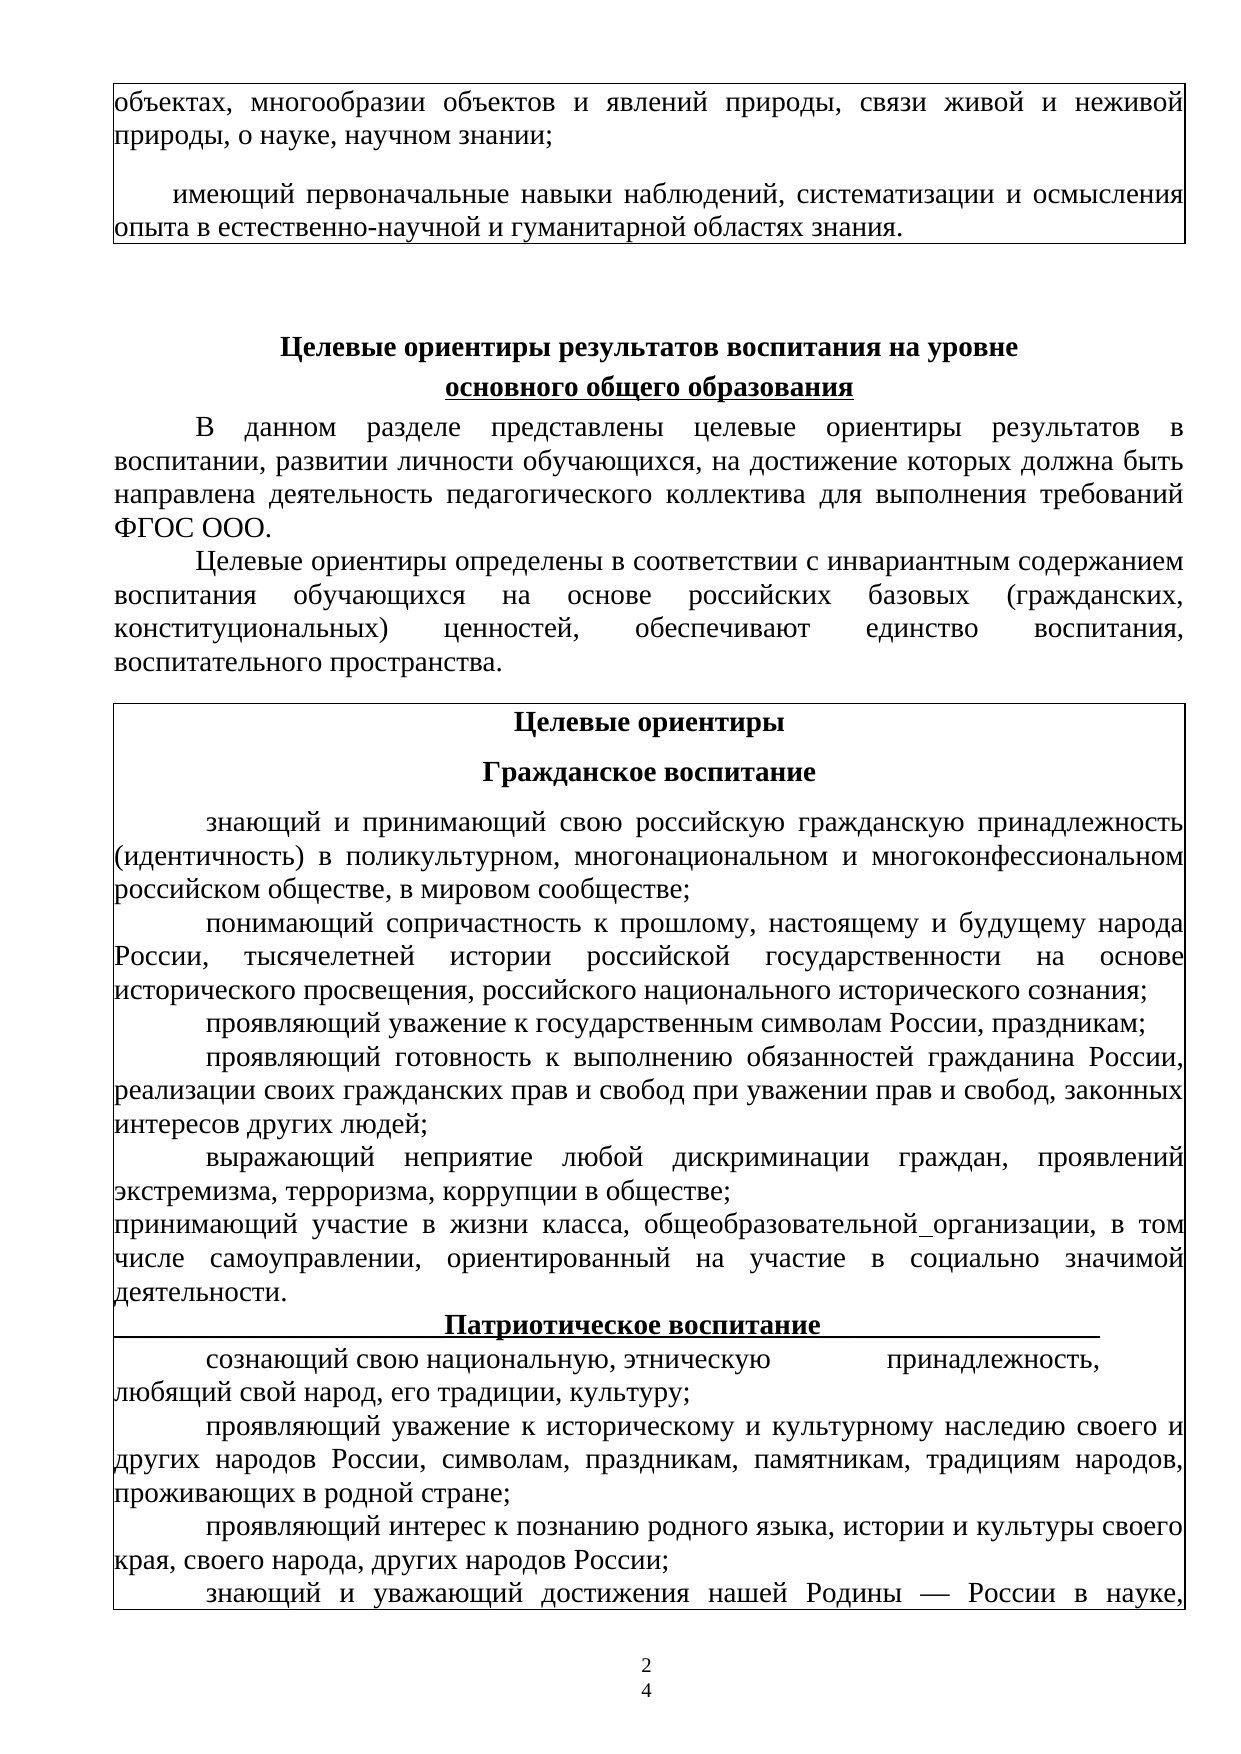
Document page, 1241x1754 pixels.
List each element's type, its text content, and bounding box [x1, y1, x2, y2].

text проявляющий интерес к познанию родного языка, истории и культуры своего края, своего народа, других народов России; [114, 1508, 1184, 1574]
text выражающий неприятие любой дискриминации граждан, проявлений экстремизма, терроризма, коррупции в обществе; [114, 1139, 1184, 1207]
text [114, 84, 1184, 151]
text Целевые ориентиры результатов воспитания на уровне основного общего образования [114, 329, 1184, 403]
text любящий свой народ, его традиции, культуру; [114, 1374, 1184, 1408]
text знающий и принимающий свою российскую гражданскую принадлежность (идентичность) в поликультурном, многонациональном и многоконфессиональном российском обществе, в мировом сообществе; [114, 803, 1184, 905]
text сознающий свою национальную, этническую принадлежность, [114, 1341, 1184, 1374]
text принимающий участие в жизни класса, общеобразовательной организации, в том числе самоуправлении, ориентированный на участие в социально значимой деятельности. [114, 1207, 1184, 1307]
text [114, 1574, 1184, 1609]
text Целевые ориентиры определены в соответствии с инвариантным содержанием воспитания обучающихся на основе российских базовых (гражданских, конституциональных) ценностей, обеспечивают единство воспитания, воспитательного пространства. [114, 543, 1184, 678]
text Патриотическое воспитание [114, 1307, 1184, 1341]
text Целевые ориентиры [114, 704, 1184, 737]
text проявляющий уважение к историческому и культурному наследию своего и других народов России, символам, праздникам, памятникам, традициям народов, проживающих в родной стране; [114, 1408, 1184, 1508]
text Гражданское воспитание [114, 753, 1184, 787]
text проявляющий готовность к выполнению обязанностей гражданина России, реализации своих гражданских прав и свобод при уважении прав и свобод, законных интересов других людей; [114, 1039, 1184, 1139]
text имеющий первоначальные навыки наблюдений, систематизации и осмысления опыта в естественно-научной и гуманитарной областях знания. [114, 175, 1184, 243]
text В данном разделе представлены целевые ориентиры результатов в воспитании, развитии личности обучающихся, на достижение которых должна быть направлена деятельность педагогического коллектива для выполнения требований ФГОС ООО. [114, 409, 1184, 543]
text понимающий сопричастность к прошлому, настоящему и будущему народа России, тысячелетней истории российской государственности на основе исторического просвещения, российского национального исторического сознания; [114, 905, 1184, 1005]
text проявляющий уважение к государственным символам России, праздникам; [114, 1005, 1184, 1039]
